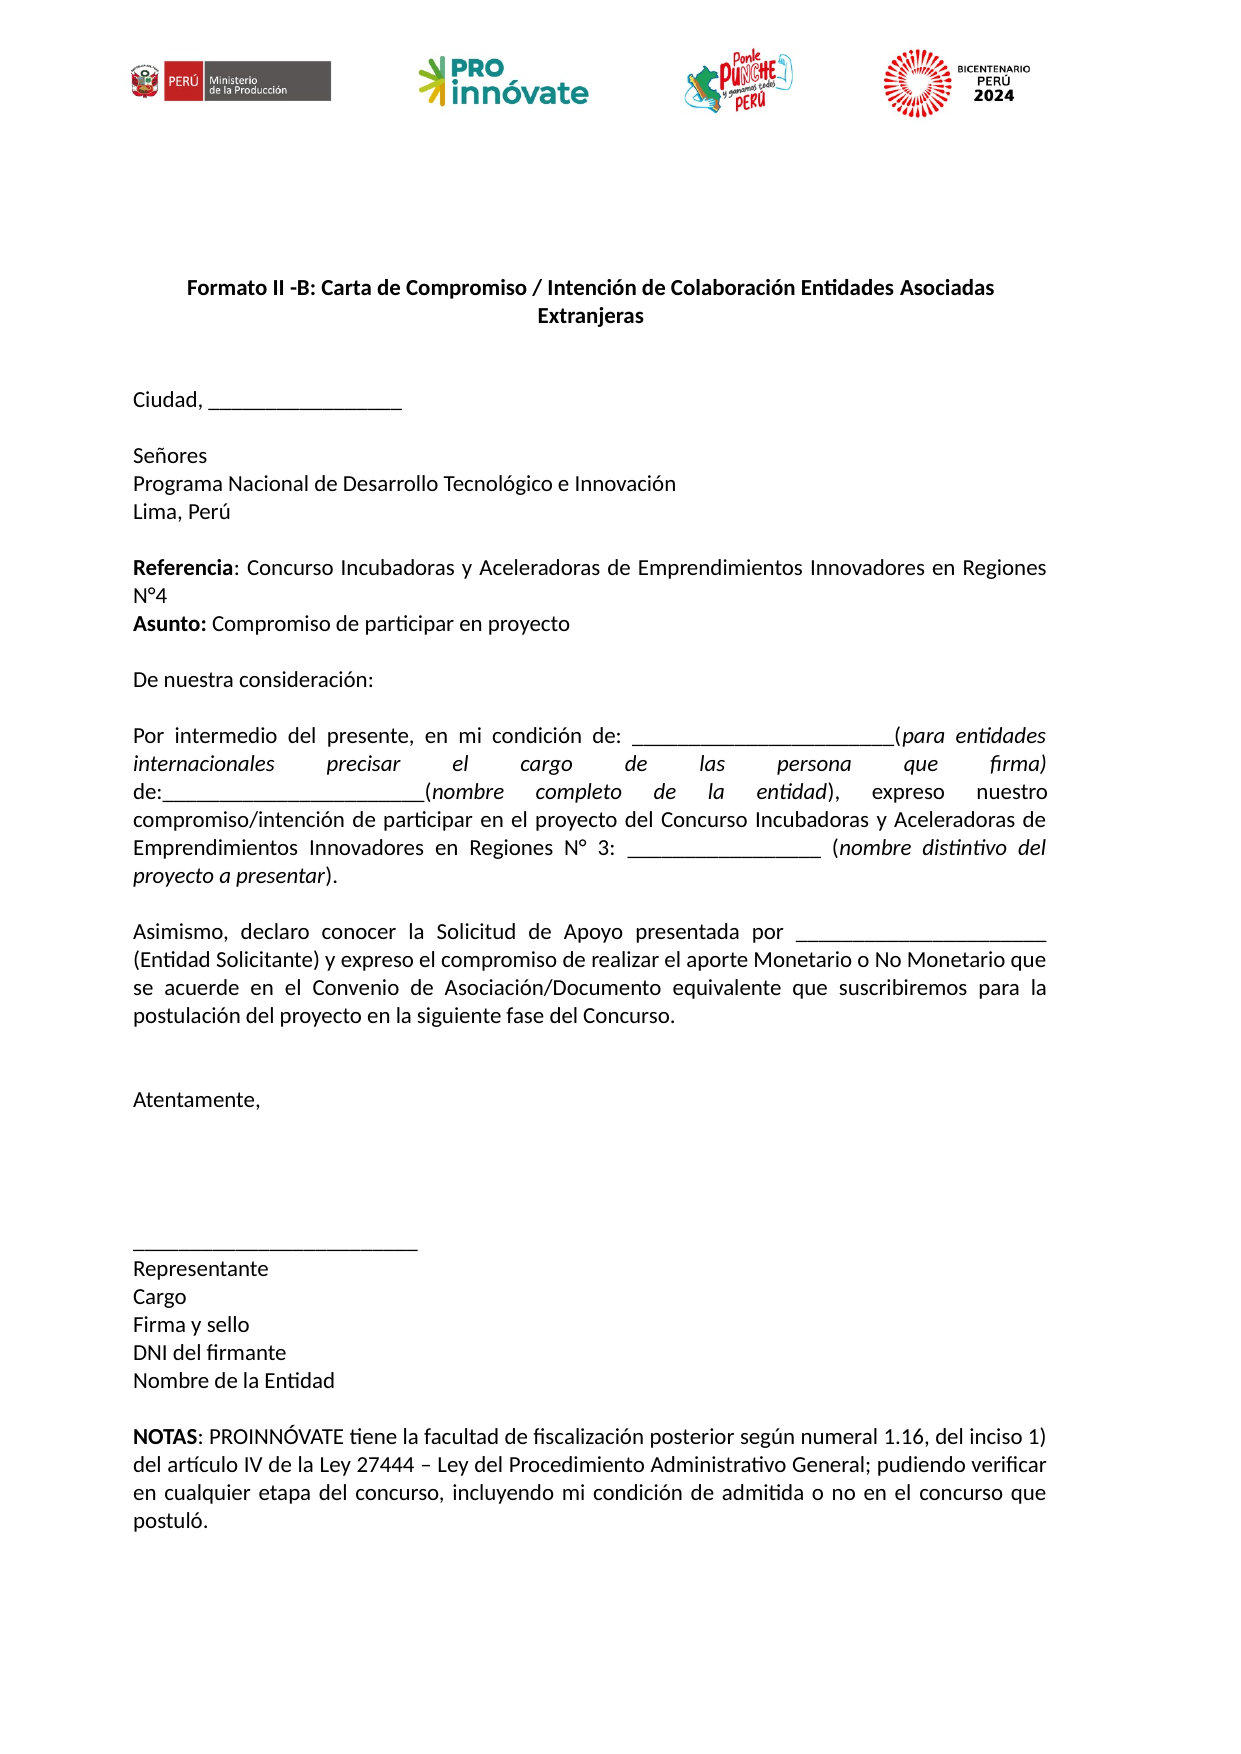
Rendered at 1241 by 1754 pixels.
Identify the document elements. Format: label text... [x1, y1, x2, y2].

text DNI del firmante [133, 1338, 1048, 1366]
text Ciudad, _________________ [133, 385, 1048, 413]
text NOTAS: PROINNÓVATE tiene la facultad de fiscalización posterior según numeral 1.16, del inciso 1) del artículo IV de la Ley 27444 – Ley del Procedimiento Administrativo General; pudiendo verificar en cualquier etapa del concurso, incluyendo mi condición de admitida o no en el concurso que postuló. [133, 1422, 1048, 1534]
subtitle Formato II -B: Carta de Compromiso / Intención de Colaboración Entidades Asociadas Extranjeras [133, 273, 1048, 329]
text Representante [133, 1254, 1048, 1282]
text Asimismo, declaro conocer la Solicitud de Apoyo presentada por ______________________ (Entidad Solicitante) y expreso el compromiso de realizar el aporte Monetario o No Monetario que se acuerde en el Convenio de Asociación/Documento equivalente que suscribiremos para la postulación del proyecto en la siguiente fase del Concurso. [133, 917, 1048, 1029]
text Señores [133, 441, 1048, 469]
text Por intermedio del presente, en mi condición de: _______________________(para entidades internacionales precisar el cargo de las persona que firma) de:_______________________(nombre completo de la entidad), expreso nuestro compromiso/intención de participar en el proyecto del Concurso Incubadoras y Aceleradoras de Emprendimientos Innovadores en Regiones N° 3: _________________ (nombre distintivo del proyecto a presentar). [133, 721, 1048, 889]
text Referencia: Concurso Incubadoras y Aceleradoras de Emprendimientos Innovadores en Regiones N°4 [133, 553, 1048, 609]
picture [79, 28, 1096, 129]
text Nombre de la Entidad [133, 1366, 1048, 1394]
text Firma y sello [133, 1310, 1048, 1338]
text Programa Nacional de Desarrollo Tecnológico e Innovación [133, 469, 1048, 497]
text Atentamente, [133, 1086, 1048, 1114]
text Cargo [133, 1282, 1048, 1310]
text _________________________ [133, 1226, 1048, 1254]
text Lima, Perú [133, 497, 1048, 525]
text Asunto: Compromiso de participar en proyecto [133, 609, 1048, 637]
text De nuestra consideración: [133, 665, 1048, 693]
